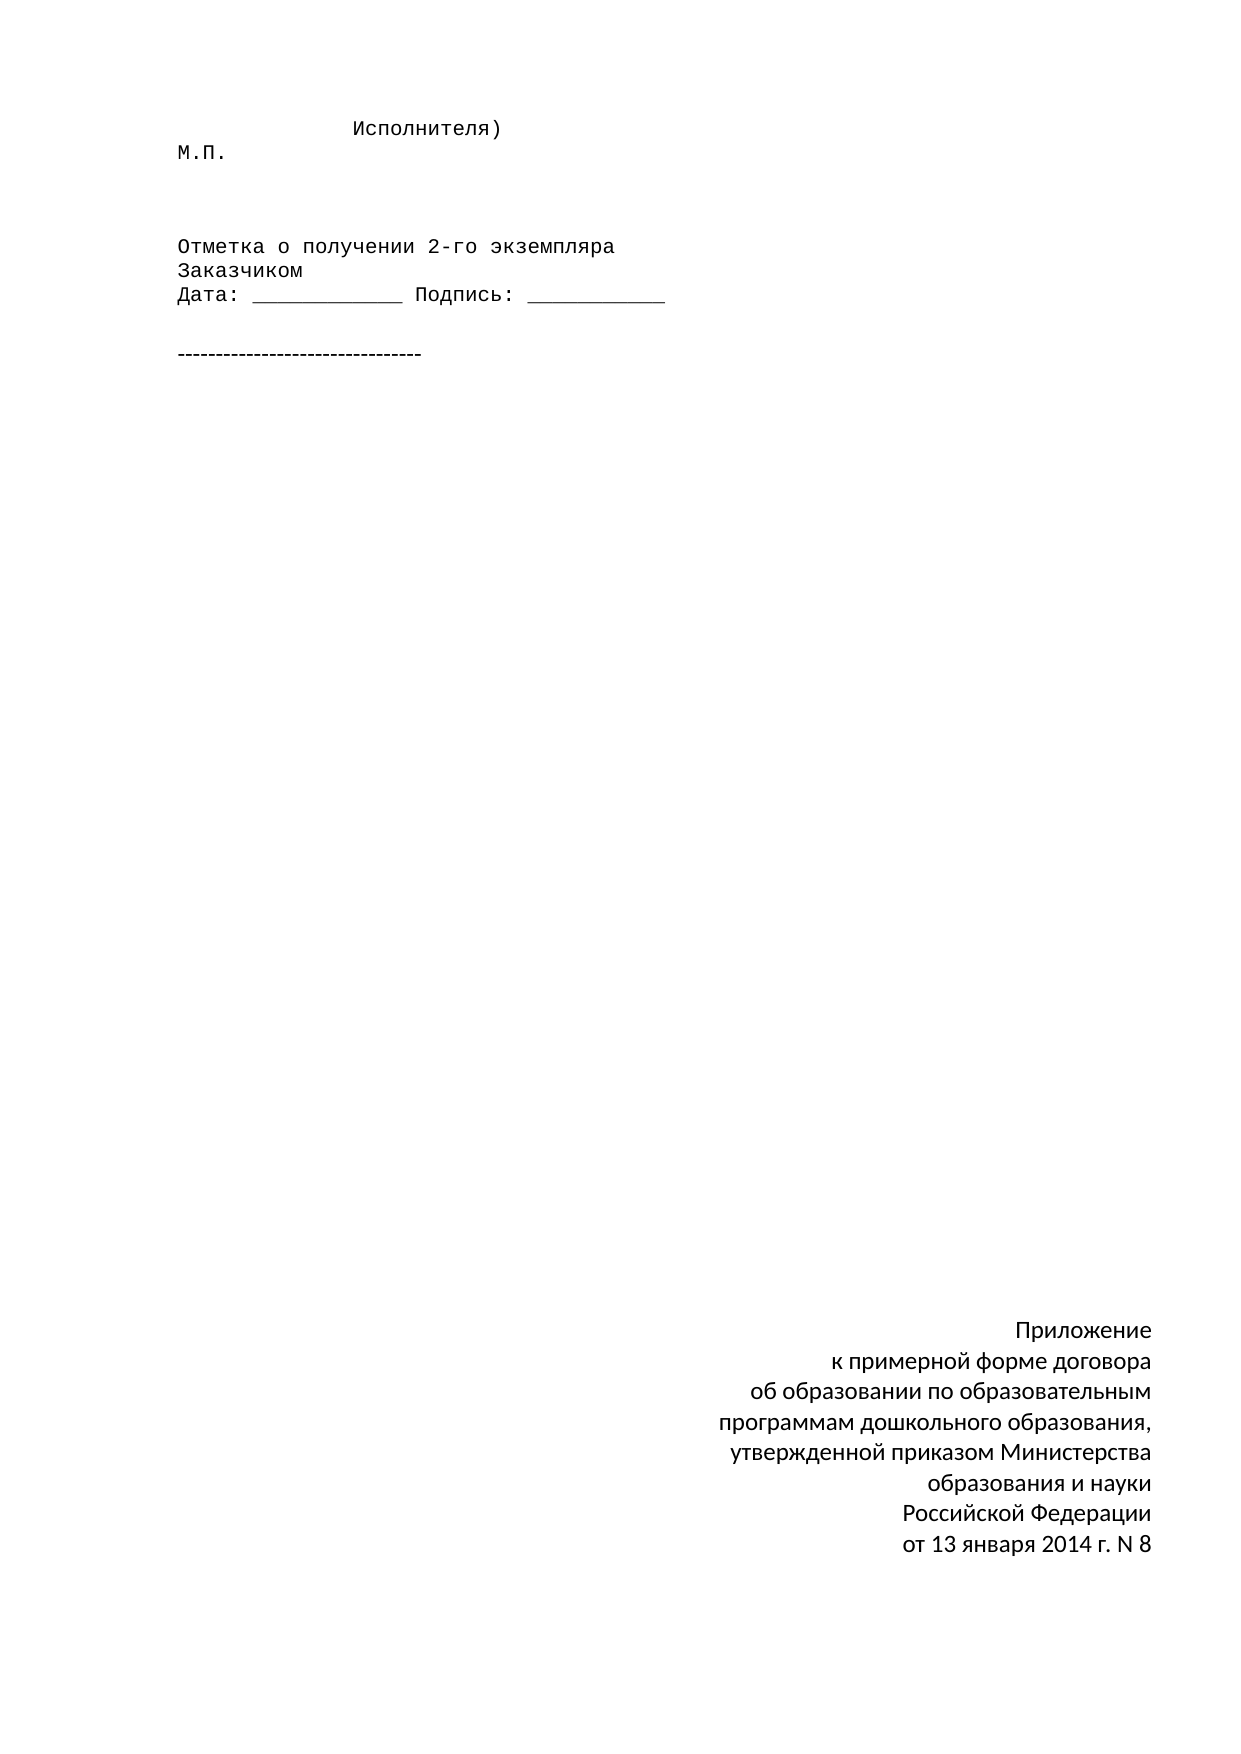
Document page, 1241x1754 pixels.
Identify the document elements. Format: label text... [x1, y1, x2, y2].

text Исполнителя) [177, 118, 1152, 142]
text М.П. [177, 142, 1152, 165]
text к примерной форме договора [177, 1345, 1152, 1376]
text об образовании по образовательным [177, 1376, 1152, 1406]
text -------------------------------- [177, 338, 1152, 368]
text Отметка о получении 2-го экземпляра [177, 236, 1152, 260]
text программам дошкольного образования, [177, 1406, 1152, 1437]
text Приложение [177, 1314, 1152, 1345]
text Дата: ____________ Подпись: ___________ [177, 284, 1152, 307]
text от 13 января 2014 г. N 8 [177, 1528, 1152, 1559]
text утвержденной приказом Министерства [177, 1437, 1152, 1467]
text образования и науки [177, 1467, 1152, 1498]
text Заказчиком [177, 260, 1152, 284]
text Российской Федерации [177, 1498, 1152, 1528]
